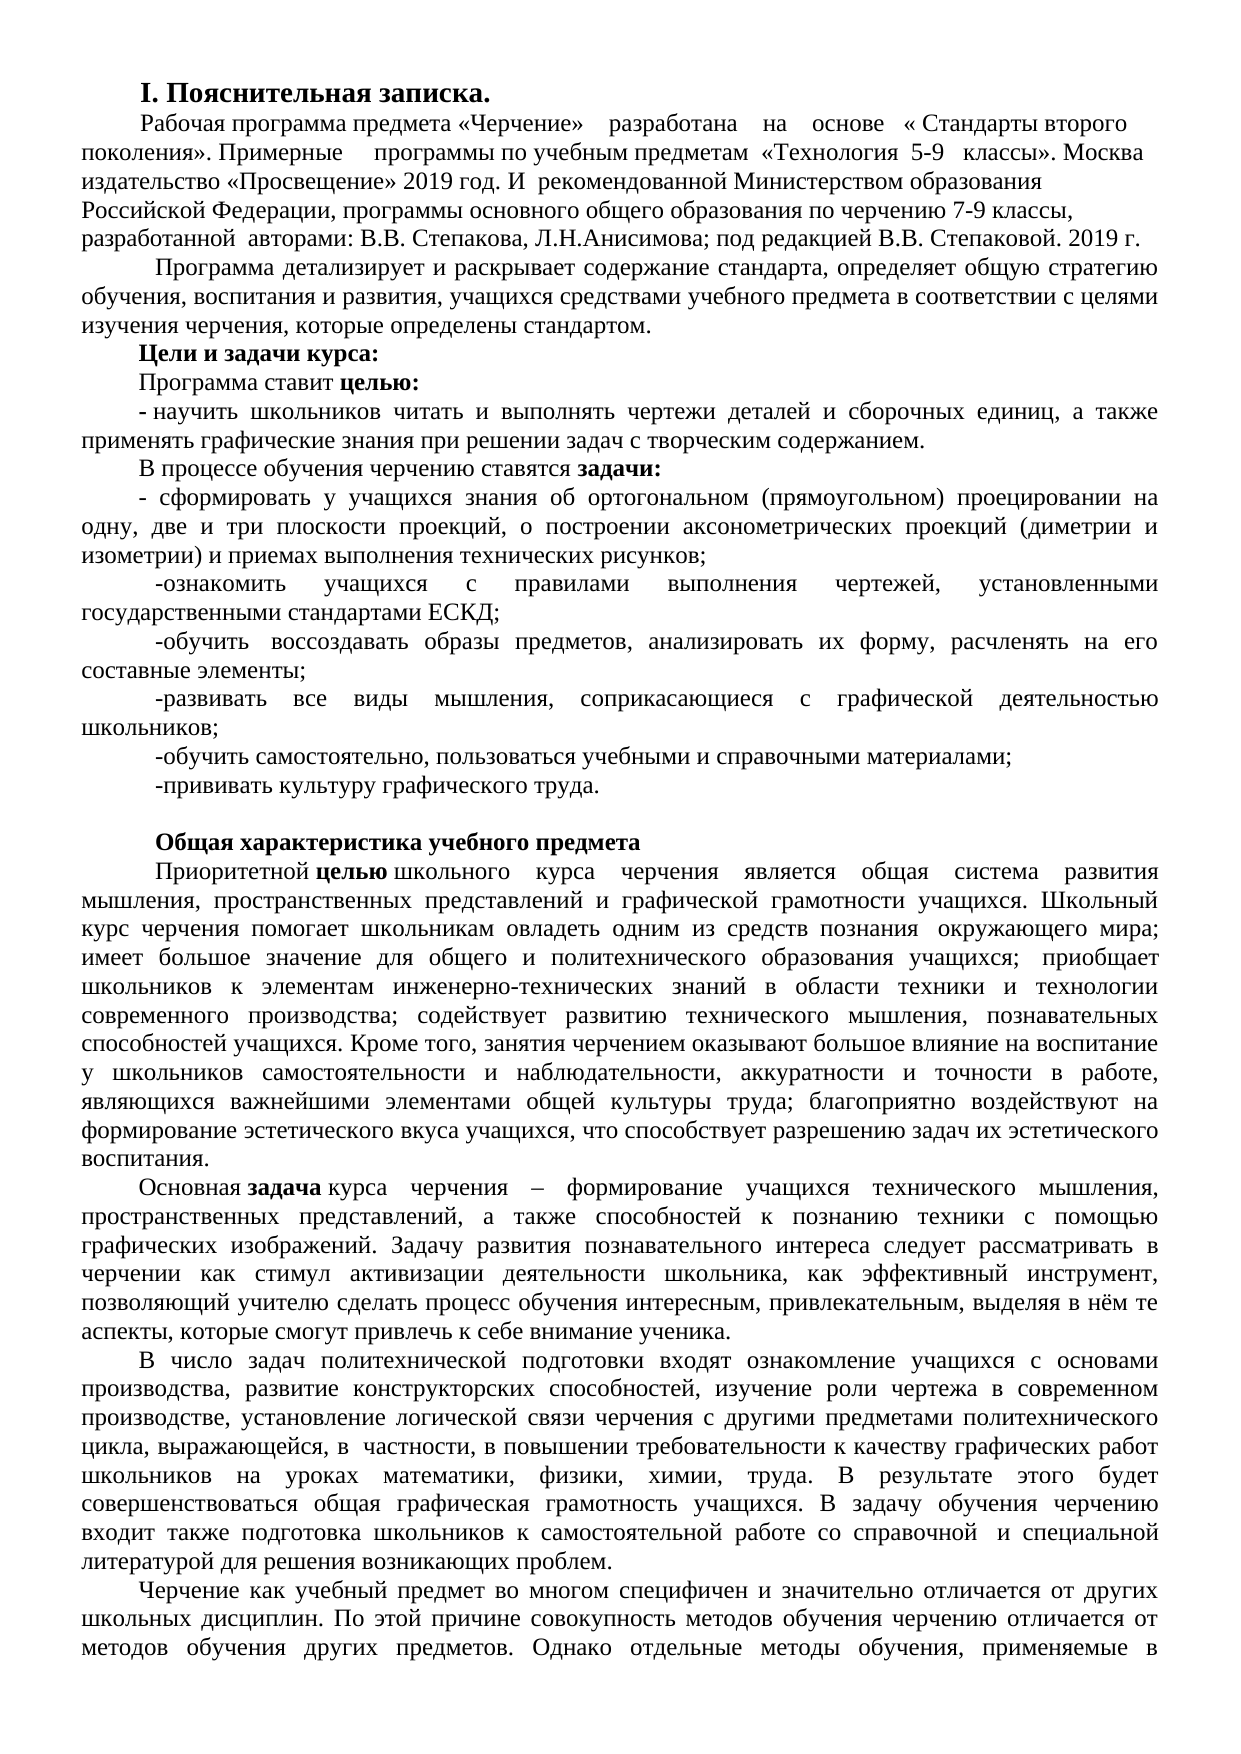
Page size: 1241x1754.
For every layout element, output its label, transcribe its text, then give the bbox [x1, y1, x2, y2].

text В процессе обучения черчению ставятся задачи: [81, 453, 1159, 482]
text Приоритетной целью школьного курса черчения является общая система развития мышления, пространственных представлений и графической грамотности учащихся. Школьный курс черчения помогает школьникам овладеть одним из средств познания окружающего мира; имеет большое значение для общего и политехнического образования учащихся; приобщает школьников к элементам инженерно-технических знаний в области техники и технологии современного производства; содействует развитию технического мышления, познавательных способностей учащихся. Кроме того, занятия черчением оказывают большое влияние на воспитание у школьников самостоятельности и наблюдательности, аккуратности и точности в работе, являющихся важнейшими элементами общей культуры труда; благоприятно воздействуют на формирование эстетического вкуса учащихся, что способствует разрешению задач их эстетического воспитания. [81, 856, 1159, 1172]
text Программа ставит целью: [81, 367, 1159, 396]
text Цели и задачи курса: [81, 338, 1159, 367]
text Основная задача курса черчения – формирование учащихся технического мышления, пространственных представлений, а также способностей к познанию техники с помощью графических изображений. Задачу развития познавательного интереса следует рассматривать в черчении как стимул активизации деятельности школьника, как эффективный инструмент, позволяющий учителю сделать процесс обучения интересным, привлекательным, выделяя в нём те аспекты, которые смогут привлечь к себе внимание ученика. [81, 1172, 1159, 1345]
text - научить школьников читать и выполнять чертежи деталей и сборочных единиц, а также применять графические знания при решении задач с творческим содержанием. [81, 396, 1159, 453]
text -прививать культуру графического труда. [81, 770, 1159, 798]
text - сформировать у учащихся знания об ортогональном (прямоугольном) проецировании на одну, две и три плоскости проекций, о построении аксонометрических проекций (диметрии и изометрии) и приемах выполнения технических рисунков; [81, 482, 1159, 568]
text I. Пояснительная записка. [81, 75, 1159, 108]
text Общая характеристика учебного предмета [81, 827, 1159, 856]
text В число задач политехнической подготовки входят ознакомление учащихся с основами производства, развитие конструкторских способностей, изучение роли чертежа в современном производстве, установление логической связи черчения с другими предметами политехнического цикла, выражающейся, в частности, в повышении требовательности к качеству графических работ школьников на уроках математики, физики, химии, труда. В результате этого будет совершенствоваться общая графическая грамотность учащихся. В задачу обучения черчению входит также подготовка школьников к самостоятельной работе со справочной и специальной литературой для решения возникающих проблем. [81, 1345, 1159, 1575]
text Программа детализирует и раскрывает содержание стандарта, определяет общую стратегию обучения, воспитания и развития, учащихся средствами учебного предмета в соответствии с целями изучения черчения, которые определены стандартом. [81, 252, 1159, 338]
text Рабочая программа предмета «Черчение» разработана на основе « Стандарты второго поколения». Примерные программы по учебным предметам «Технология 5-9 классы». Москва издательство «Просвещение» 2019 год. И рекомендованной Министерством образования Российской Федерации, программы основного общего образования по черчению 7-9 классы, разработанной авторами: В.В. Степакова, Л.Н.Анисимова; под редакцией В.В. Степаковой. 2019 г. [81, 108, 1159, 252]
text -обучить самостоятельно, пользоваться учебными и справочными материалами; [81, 741, 1159, 770]
text -обучить воссоздавать образы предметов, анализировать их форму, расчленять на его составные элементы; [81, 626, 1159, 683]
text -ознакомить учащихся с правилами выполнения чертежей, установленными государственными стандартами ЕСКД; [81, 568, 1159, 626]
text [81, 1575, 1159, 1661]
text -развивать все виды мышления, соприкасающиеся с графической деятельностью школьников; [81, 683, 1159, 741]
